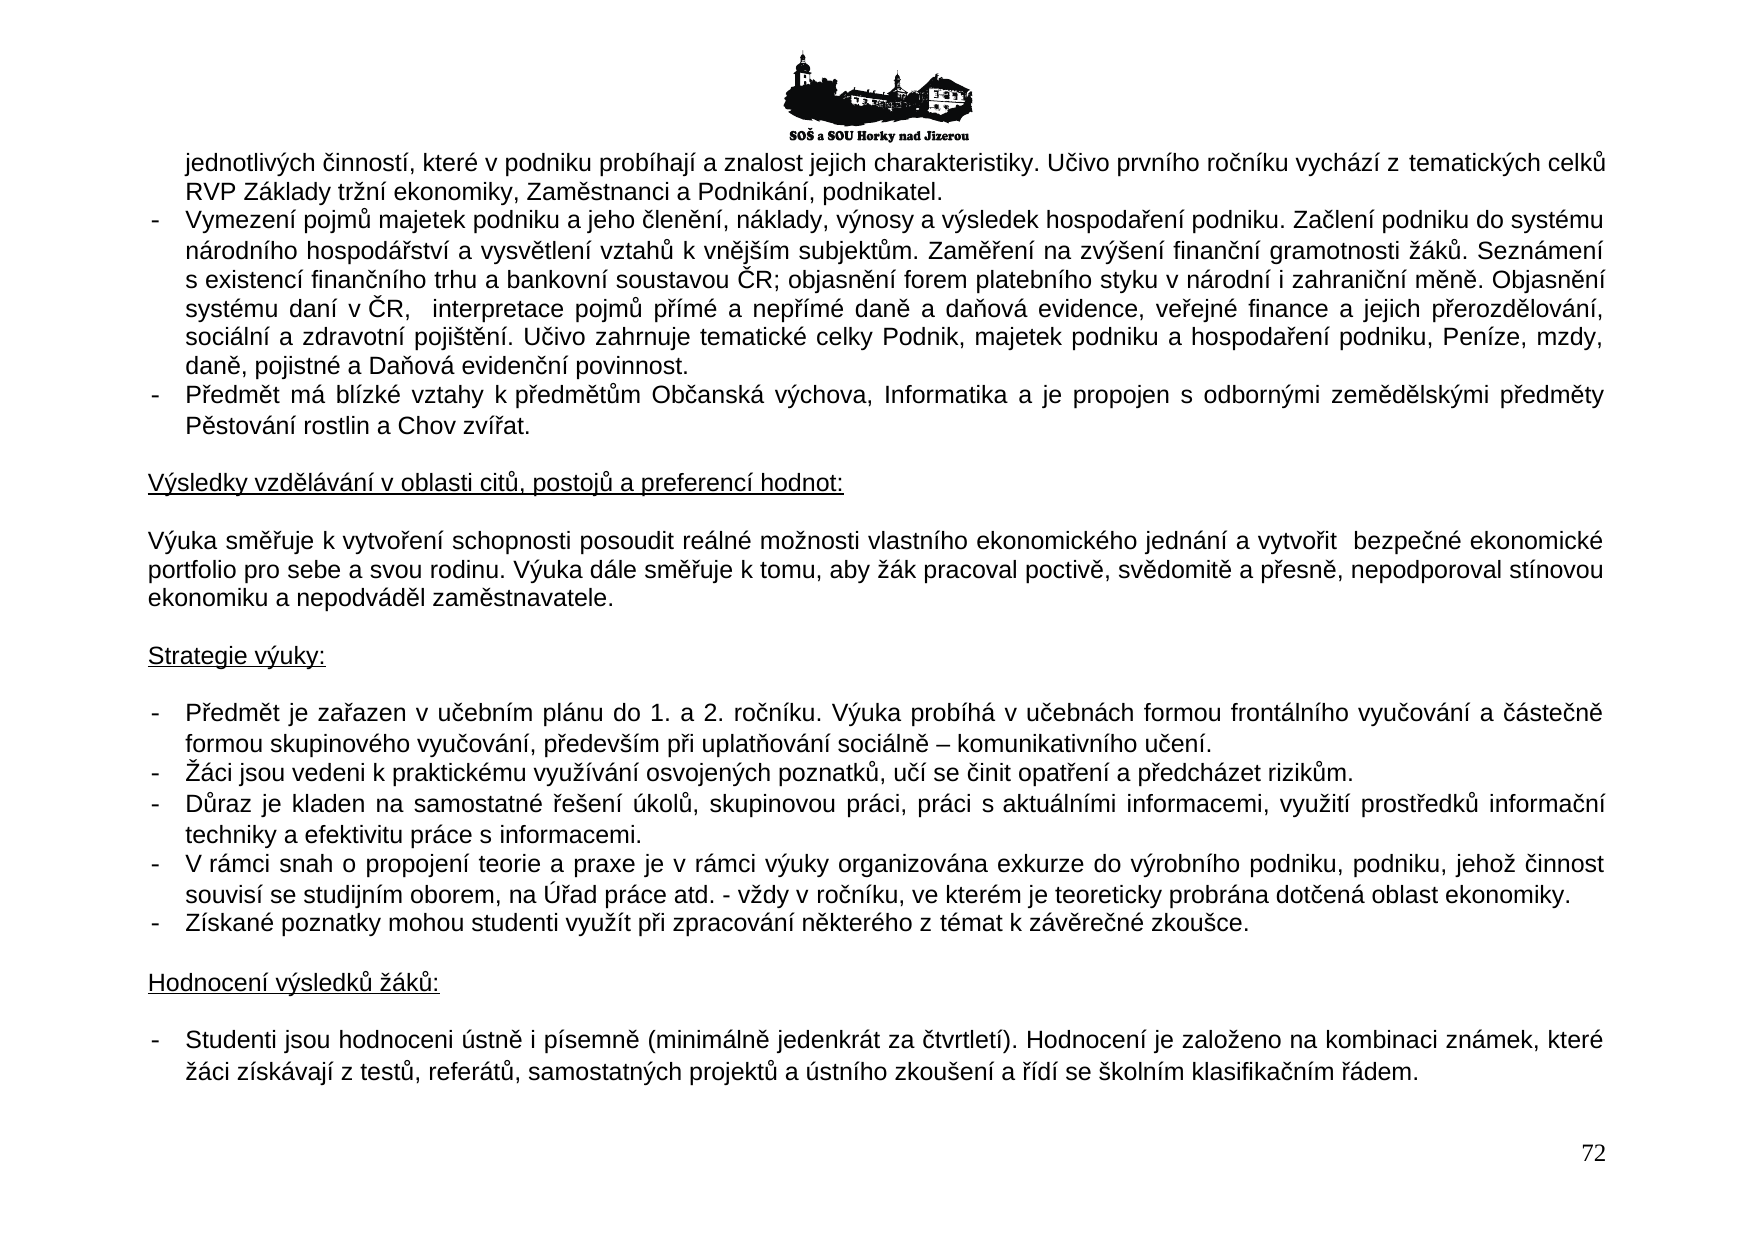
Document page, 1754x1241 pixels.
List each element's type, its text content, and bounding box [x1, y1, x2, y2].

text Výsledky vzdělávání v oblasti citů, postojů a preferencí hodnot: [148, 468, 1606, 497]
text Výuka směřuje k vytvoření schopnosti posoudit reálné možnosti vlastního ekonomického jednání a vytvořit bezpečné ekonomické portfolio pro sebe a svou rodinu. Výuka dále směřuje k tomu, aby žák pracoval poctivě, svědomitě a přesně, nepodporoval stínovou ekonomiku a nepodváděl zaměstnavatele. [148, 526, 1606, 612]
text Strategie výuky: [148, 641, 1606, 669]
list Důraz je kladen na samostatné řešení úkolů, skupinovou práci, práci s aktuálními informacemi, využití prostředků informační techniky a efektivitu práce s informacemi. [148, 789, 1606, 849]
list Předmět má blízké vztahy k předmětům Občanská výchova, Informatika a je propojen s odbornými zemědělskými předměty Pěstování rostlin a Chov zvířat. [148, 380, 1606, 439]
list Žáci jsou vedeni k praktickému využívání osvojených poznatků, učí se činit opatření a předcházet rizikům. [148, 758, 1606, 789]
list Získané poznatky mohou studenti využít při zpracování některého z témat k závěrečné zkoušce. [148, 908, 1606, 939]
list Předmět je zařazen v učebním plánu do 1. a 2. ročníku. Výuka probíhá v učebnách formou frontálního vyučování a částečně formou skupinového vyučování, především při uplatňování sociálně – komunikativního učení. [148, 698, 1606, 758]
list Vymezení pojmů majetek podniku a jeho členění, náklady, výnosy a výsledek hospodaření podniku. Začlení podniku do systému národního hospodářství a vysvětlení vztahů k vnějším subjektům. Zaměření na zvýšení finanční gramotnosti žáků. Seznámení s existencí finančního trhu a bankovní soustavou ČR; objasnění forem platebního styku v národní i zahraniční měně. Objasnění systému daní v ČR, interpretace pojmů přímé a nepřímé daně a daňová evidence, veřejné finance a jejich přerozdělování, sociální a zdravotní pojištění. Učivo zahrnuje tematické celky Podnik, majetek podniku a hospodaření podniku, Peníze, mzdy, daně, pojistné a Daňová evidenční povinnost. [148, 205, 1606, 380]
list V rámci snah o propojení teorie a praxe je v rámci výuky organizována exkurze do výrobního podniku, podniku, jehož činnost souvisí se studijním oborem, na Úřad práce atd. - vždy v ročníku, ve kterém je teoreticky probrána dotčená oblast ekonomiky. [148, 849, 1606, 908]
list Studenti jsou hodnoceni ústně i písemně (minimálně jedenkrát za čtvrtletí). Hodnocení je založeno na kombinaci známek, které žáci získávají z testů, referátů, samostatných projektů a ústního zkoušení a řídí se školním klasifikačním řádem. [148, 1026, 1606, 1085]
text Hodnocení výsledků žáků: [148, 968, 1606, 997]
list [148, 148, 1606, 205]
